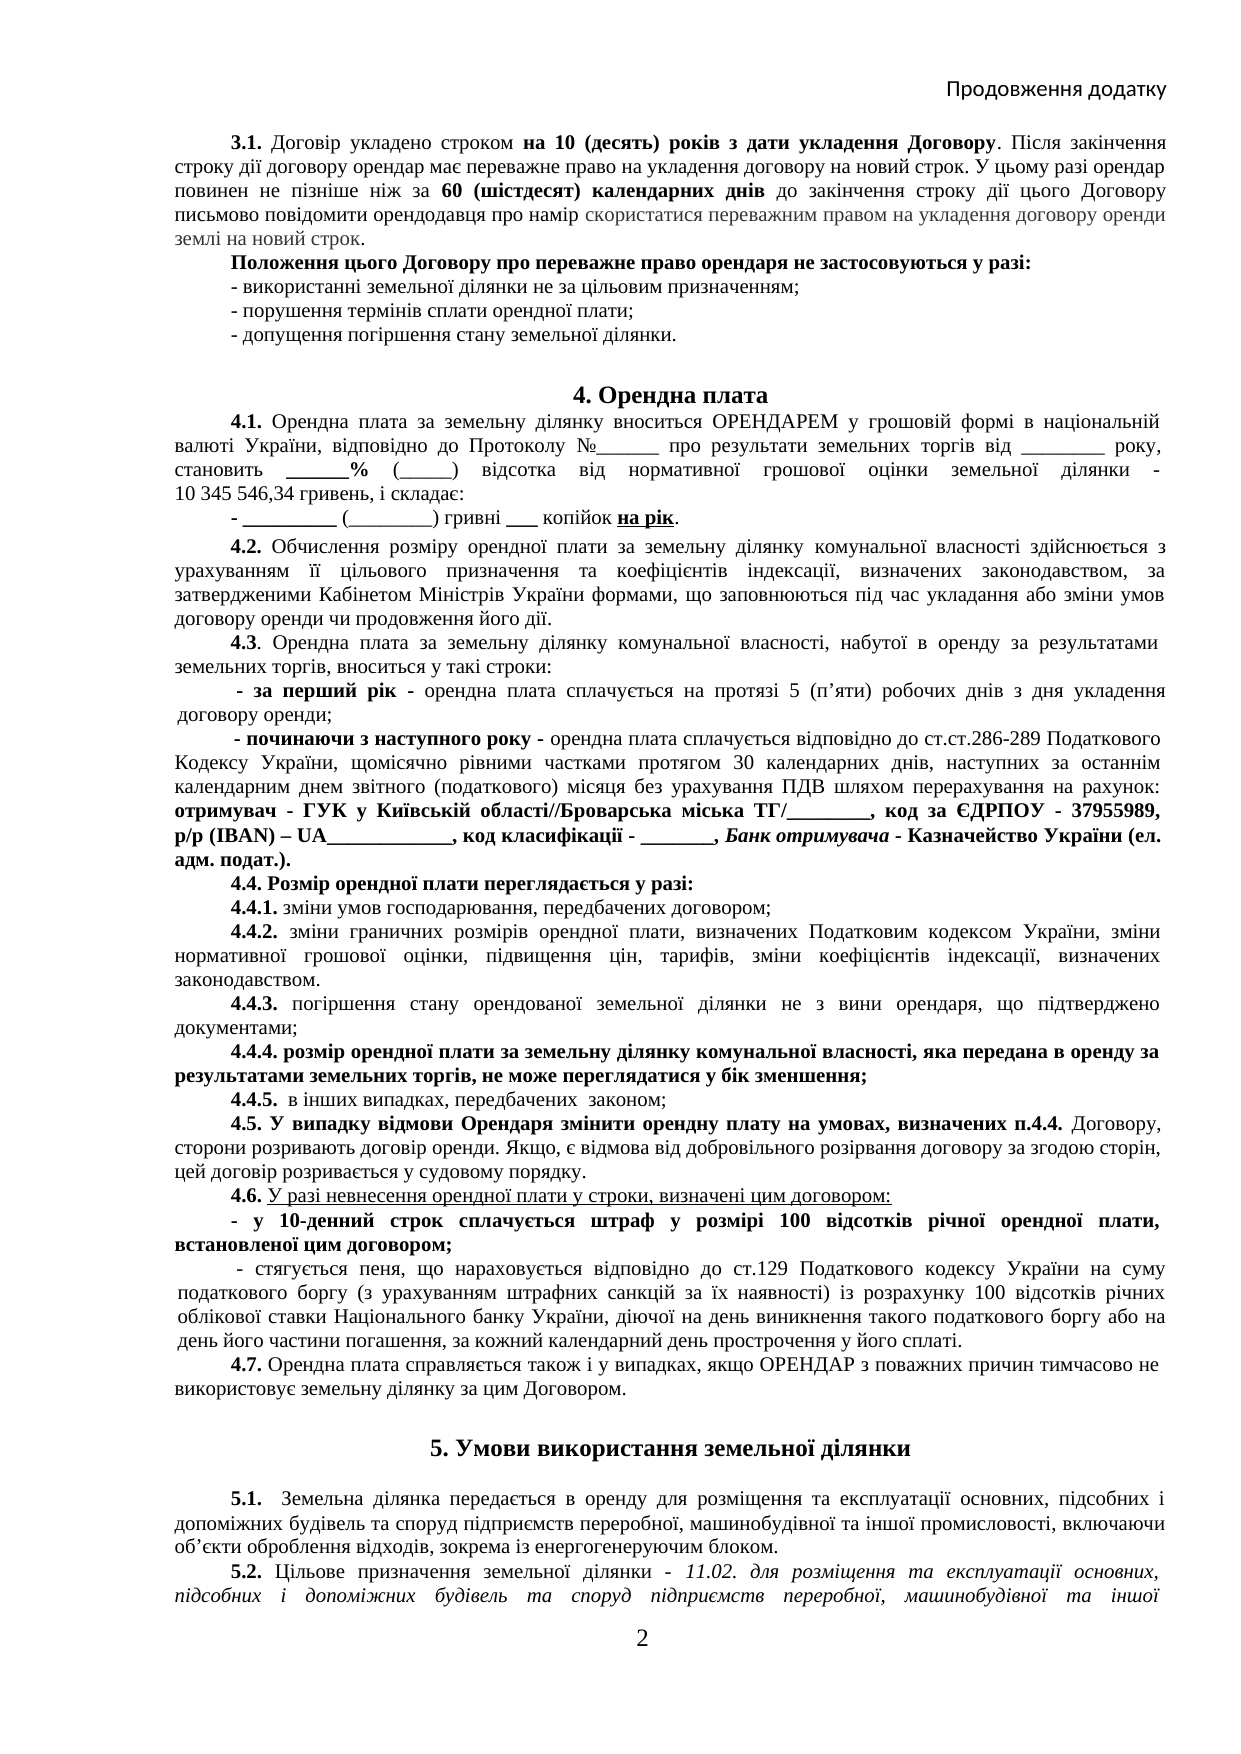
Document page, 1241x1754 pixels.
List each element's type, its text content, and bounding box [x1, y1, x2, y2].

text - використанні земельної ділянки не за цільовим призначенням; [174, 274, 1167, 298]
text 4.6. У разі невнесення орендної плати у строки, визначені цим договором: [174, 1183, 1199, 1207]
text - у 10-денний строк сплачується штраф у розмірі 100 відсотків річної орендної плати, встановленої цим договором; [174, 1207, 1161, 1256]
text 4. Орендна плата [174, 380, 1167, 409]
text 4.5. У випадку відмови Орендаря змінити орендну плату на умовах, визначених п.4.4. Договору, сторони розривають договір оренди. Якщо, є відмова від добровільного розірвання договору за згодою сторін, цей договір розривається у судовому порядку. [174, 1111, 1161, 1183]
text 3.1. Договір укладено строком на 10 (десять) років з дати укладення Договору. Після закінчення строку дії договору орендар має переважне право на укладення договору на новий строк. У цьому разі орендар повинен не пізніше ніж за 60 (шістдесят) календарних днів до закінчення строку дії цього Договору письмово повідомити орендодавця про намір скористатися переважним правом на укладення договору оренди землі на новий строк. [174, 130, 1167, 250]
text 5.1. Земельна ділянка передається в оренду для розміщення та експлуатації основних, підсобних і допоміжних будівель та споруд підприємств переробної, машинобудівної та іншої промисловості, включаючи об’єкти оброблення відходів, зокрема із енергогенеруючим блоком. [174, 1486, 1167, 1558]
text 4.4.4. розмір орендної плати за земельну ділянку комунальної власності, яка передана в оренду за результатами земельних торгів, не може переглядатися у бік зменшення; [174, 1039, 1160, 1087]
text - стягується пеня, що нараховується відповідно до ст.129 Податкового кодексу України на суму податкового боргу (з урахуванням штрафних санкцій за їх наявності) із розрахунку 100 відсотків річних облікової ставки Національного банку України, діючої на день виникнення такого податкового боргу або на день його частини погашення, за кожний календарний день прострочення у його сплаті. [177, 1256, 1167, 1352]
text 4.1. Орендна плата за земельну ділянку вноситься ОРЕНДАРЕМ у грошовій формі в національній валюті України, відповідно до Протоколу №______ про результати земельних торгів від ________ року, становить ______% (_____) відсотка від нормативної грошової оцінки земельної ділянки - 10 345 546,34 гривень, і складає: [174, 409, 1161, 505]
text 4.3. Орендна плата за земельну ділянку комунальної власності, набутої в оренду за результатами земельних торгів, вноситься у такі строки: [174, 630, 1160, 678]
text - за перший рік - орендна плата сплачується на протязі 5 (п’яти) робочих днів з дня укладення договору оренди; [177, 678, 1167, 726]
text 4.4.2. зміни граничних розмірів орендної плати, визначених Податковим кодексом України, зміни нормативної грошової оцінки, підвищення цін, тарифів, зміни коефіцієнтів індексації, визначених законодавством. [174, 919, 1161, 991]
text - допущення погіршення стану земельної ділянки. [174, 322, 1167, 346]
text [174, 1558, 1161, 1607]
text 4.4.3. погіршення стану орендованої земельної ділянки не з вини орендаря, що підтверджено документами; [174, 991, 1161, 1039]
text 4.4. Розмір орендної плати переглядається у разі: [174, 871, 1167, 895]
text Положення цього Договору про переважне право орендаря не застосовуються у разі: [174, 250, 1167, 274]
text 4.4.5. в інших випадках, передбачених законом; [174, 1087, 1167, 1111]
text - починаючи з наступного року - орендна плата сплачується відповідно до ст.ст.286-289 Податкового Кодексу України, щомісячно рівними частками протягом 30 календарних днів, наступних за останнім календарним днем звітного (податкового) місяця без урахування ПДВ шляхом перерахування на рахунок: отримувач - ГУК у Київській області//Броварська міська ТГ/________, код за ЄДРПОУ - 37955989, р/р (IBAN) – UA____________, код класифікації - _______, Банк отримувача - Казначейство України (ел. адм. подат.). [174, 726, 1161, 871]
text 4.7. Орендна плата справляється також і у випадках, якщо ОРЕНДАР з поважних причин тимчасово не використовує земельну ділянку за цим Договором. [174, 1352, 1161, 1400]
text 4.4.1. зміни умов господарювання, передбачених договором; [174, 895, 1167, 919]
text 4.2. Обчислення розміру орендної плати за земельну ділянку комунальної власності здійснюється з урахуванням її цільового призначення та коефіцієнтів індексації, визначених законодавством, за затвердженими Кабінетом Міністрів України формами, що заповнюються під час укладання або зміни умов договору оренди чи продовження його дії. [174, 534, 1167, 630]
text 5. Умови використання земельної ділянки [174, 1433, 1167, 1462]
text - _________ (________) гривні ___ копійок на рік. [174, 505, 1181, 529]
text - порушення термінів сплати орендної плати; [174, 298, 1167, 322]
